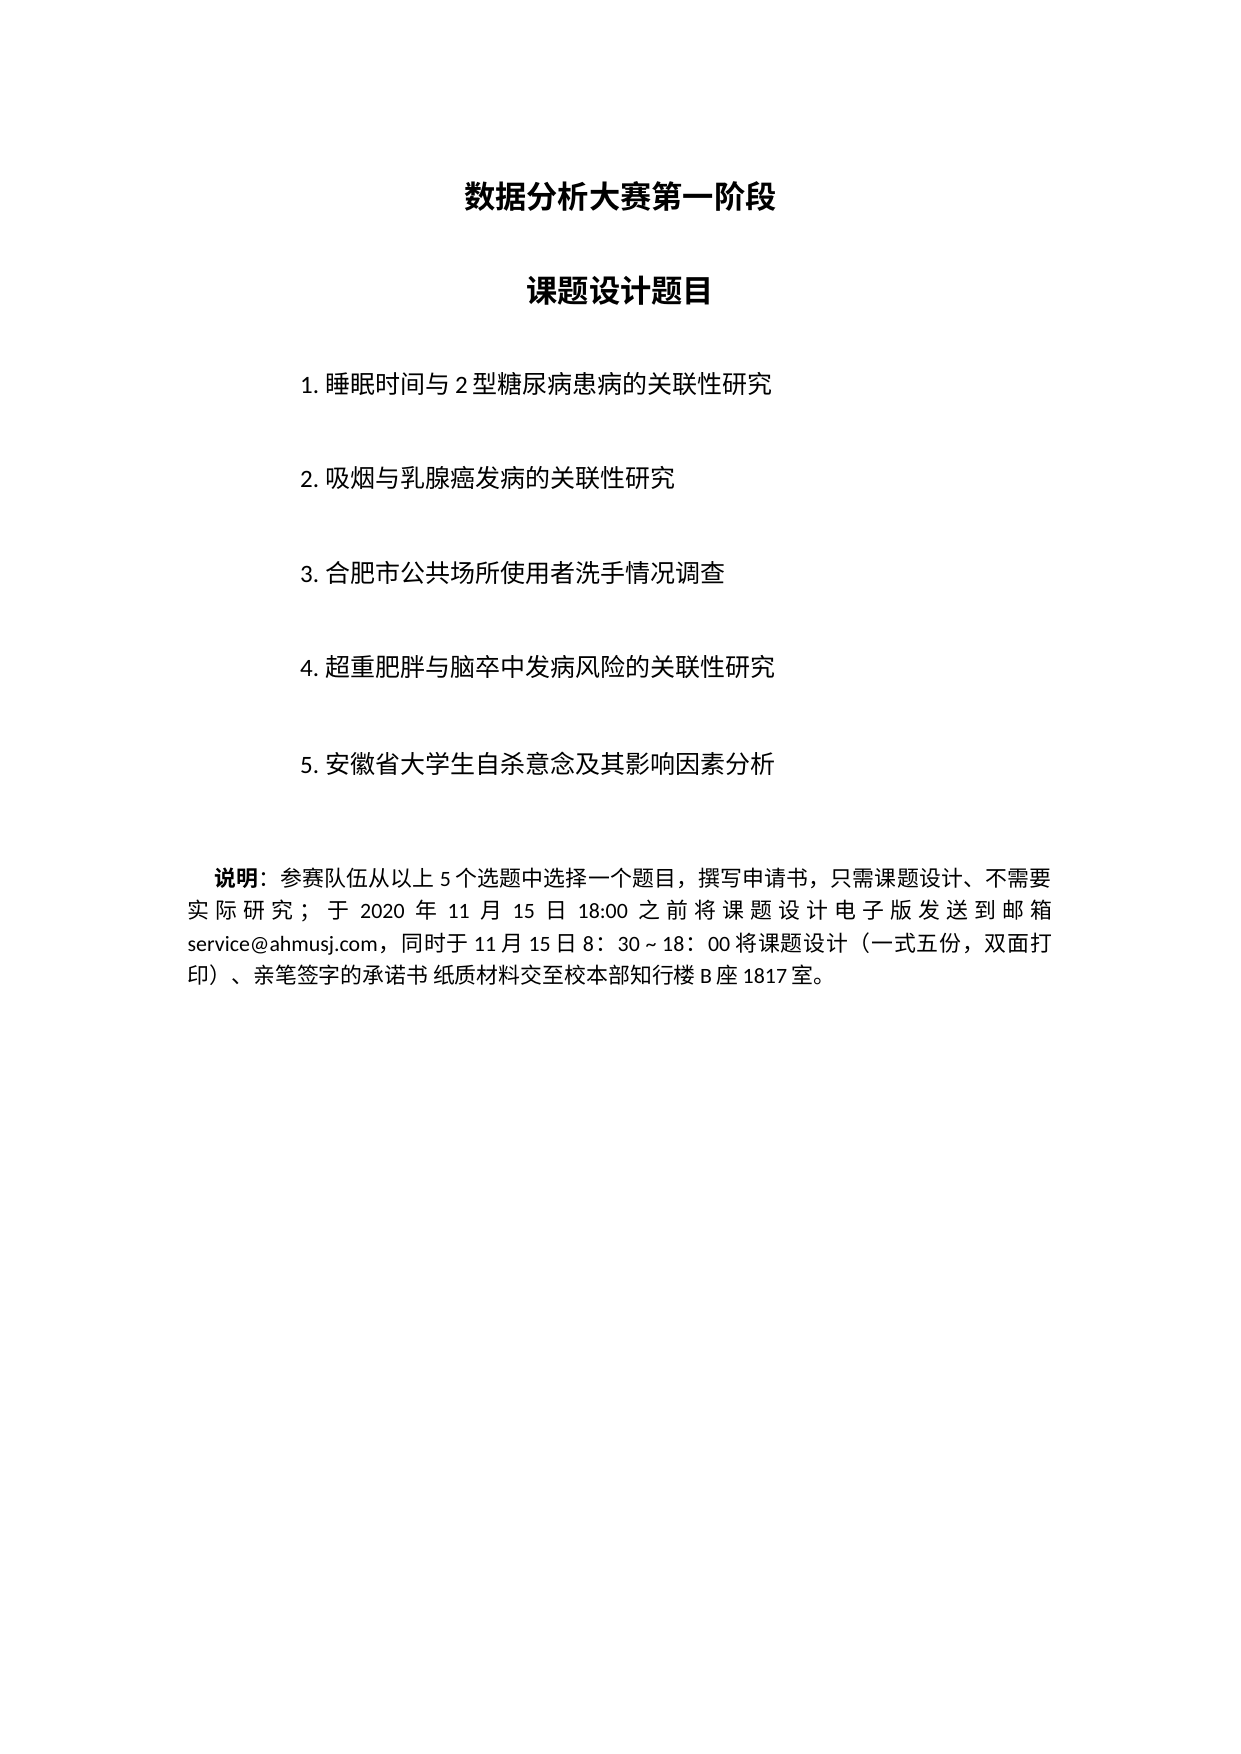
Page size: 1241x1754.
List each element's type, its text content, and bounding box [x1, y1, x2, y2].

text 4. 超重肥胖与脑卒中发病风险的关联性研究 [187, 633, 1053, 698]
text 1. 睡眠时间与2型糖尿病患病的关联性研究 [187, 350, 1053, 415]
text 数据分析大赛第一阶段 [187, 162, 1053, 227]
text 5. 安徽省大学生自杀意念及其影响因素分析 [187, 730, 1053, 795]
text 2. 吸烟与乳腺癌发病的关联性研究 [187, 444, 1053, 509]
text 课题设计题目 [187, 256, 1053, 321]
text 说明：参赛队伍从以上5个选题中选择一个题目，撰写申请书，只需课题设计、不需要实际研究；于18:00之前将课题设计电子版发送到邮箱service@ahmusj.com，同时于11月15日8：30 ~ 18：00将课题设计（一式五份，双面打印）、亲笔签字的承诺书 纸质材料交至校本部知行楼B座1817室。 [187, 860, 1053, 990]
subtitle 3. 合肥市公共场所使用者洗手情况调查 [187, 539, 1053, 604]
